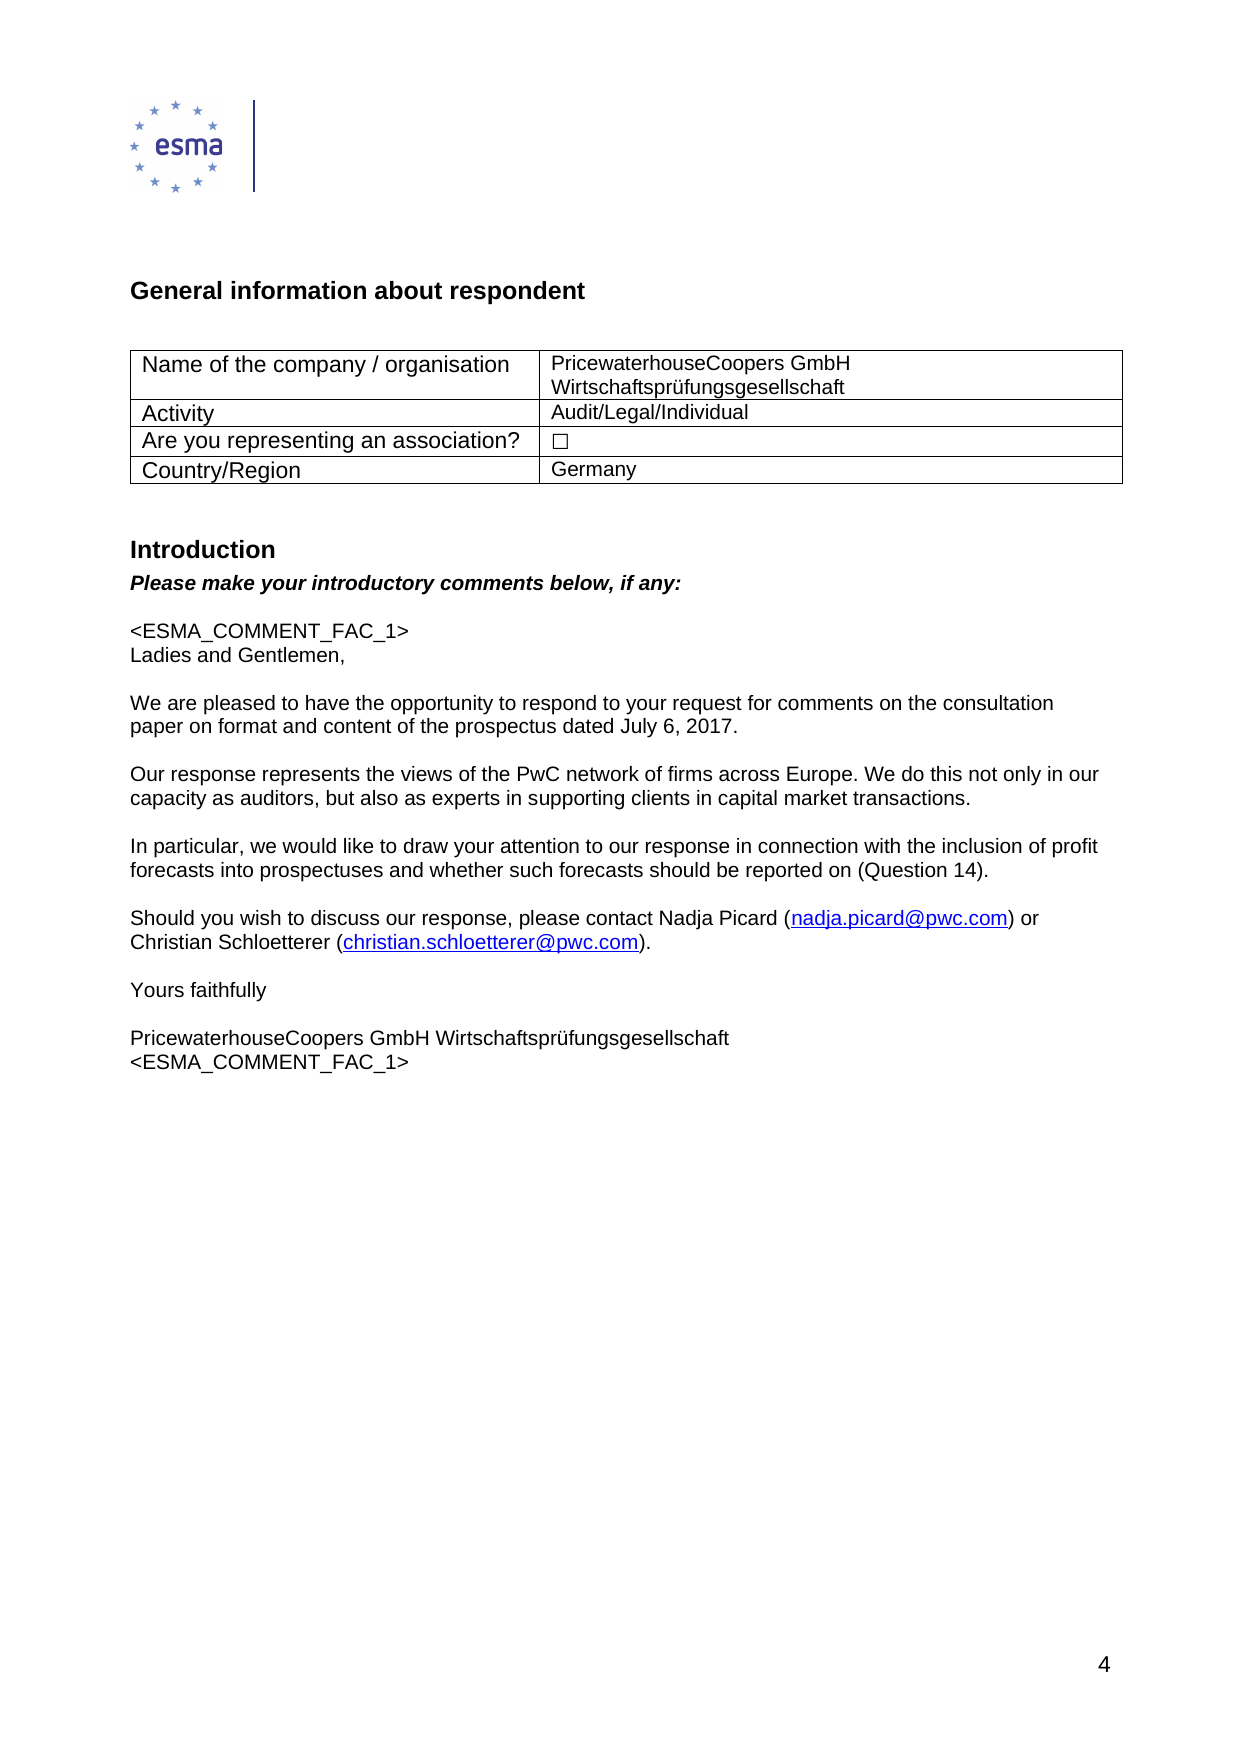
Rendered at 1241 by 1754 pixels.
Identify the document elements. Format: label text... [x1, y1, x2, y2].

subtitle General information about respondent [130, 276, 1110, 305]
table_cell Are you representing an association? [131, 427, 539, 456]
table_cell [540, 400, 1122, 426]
text Please make your introductory comments below, if any: [130, 571, 1110, 594]
table_cell Activity [131, 400, 539, 426]
table_cell Country/Region [131, 457, 539, 483]
text In particular, we would like to draw your attention to our response in connection with the inclusion of profit forecasts into prospectuses and whether such forecasts should be reported on (Question 14). [130, 834, 1110, 882]
text Ladies and Gentlemen, [130, 642, 1110, 666]
picture [129, 100, 223, 193]
subtitle Introduction [130, 536, 1110, 564]
text Yours faithfully [130, 978, 1110, 1002]
text <ESMA_COMMENT_FAC_1> [130, 618, 1110, 642]
table_header Name of the company / organisation [131, 351, 539, 399]
text PricewaterhouseCoopers GmbH Wirtschaftsprüfungsgesellschaft [130, 1026, 1110, 1050]
text <ESMA_COMMENT_FAC_1> [130, 1050, 1110, 1074]
text Our response represents the views of the PwC network of firms across Europe. We do this not only in our capacity as auditors, but also as experts in supporting clients in capital market transactions. [130, 762, 1110, 810]
text Should you wish to discuss our response, please contact Nadja Picard (nadja.picard@pwc.com) or Christian Schloetterer (christian.schloetterer@pwc.com). [130, 906, 1110, 954]
text We are pleased to have the opportunity to respond to your request for comments on the consultation paper on format and content of the prospectus dated July 6, 2017. [130, 690, 1110, 738]
